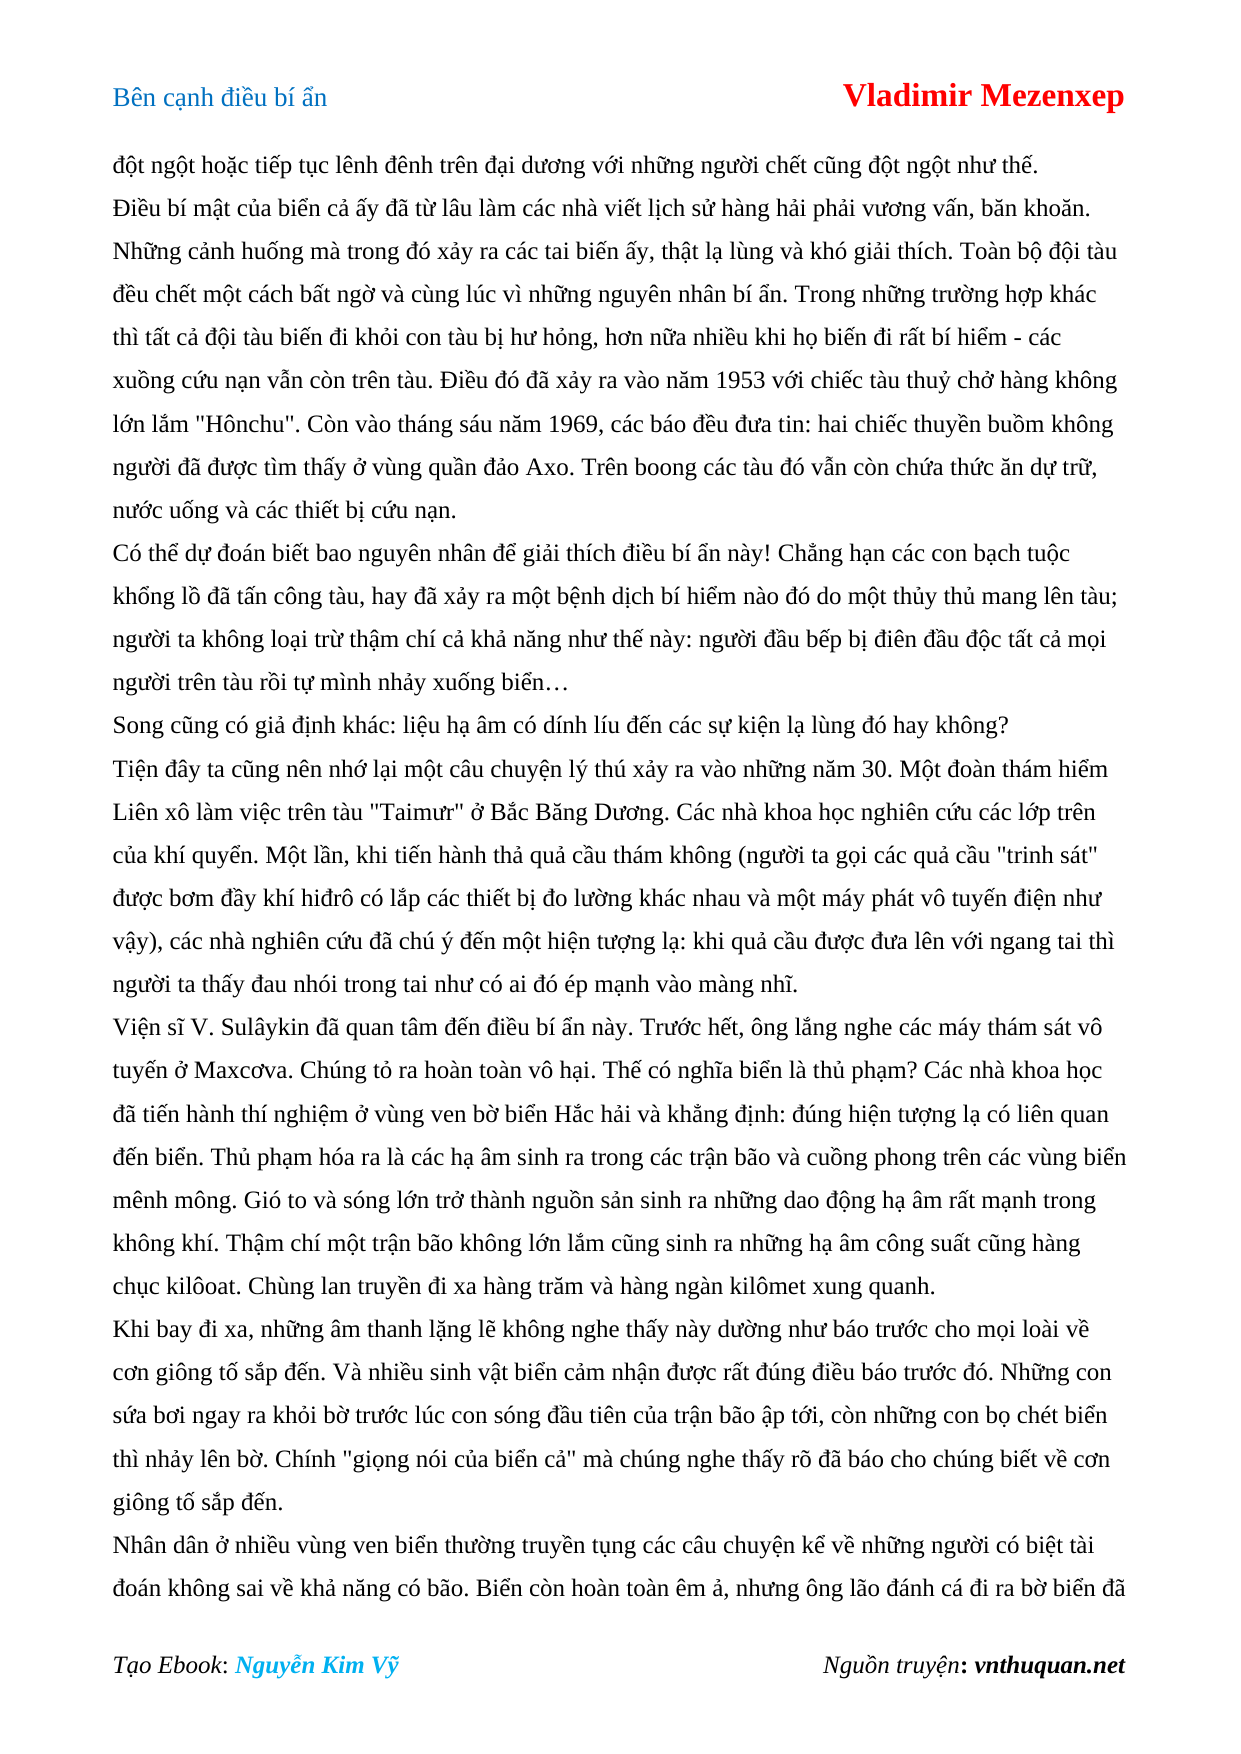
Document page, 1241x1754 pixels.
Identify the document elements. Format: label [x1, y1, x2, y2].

text [112, 150, 1128, 1602]
